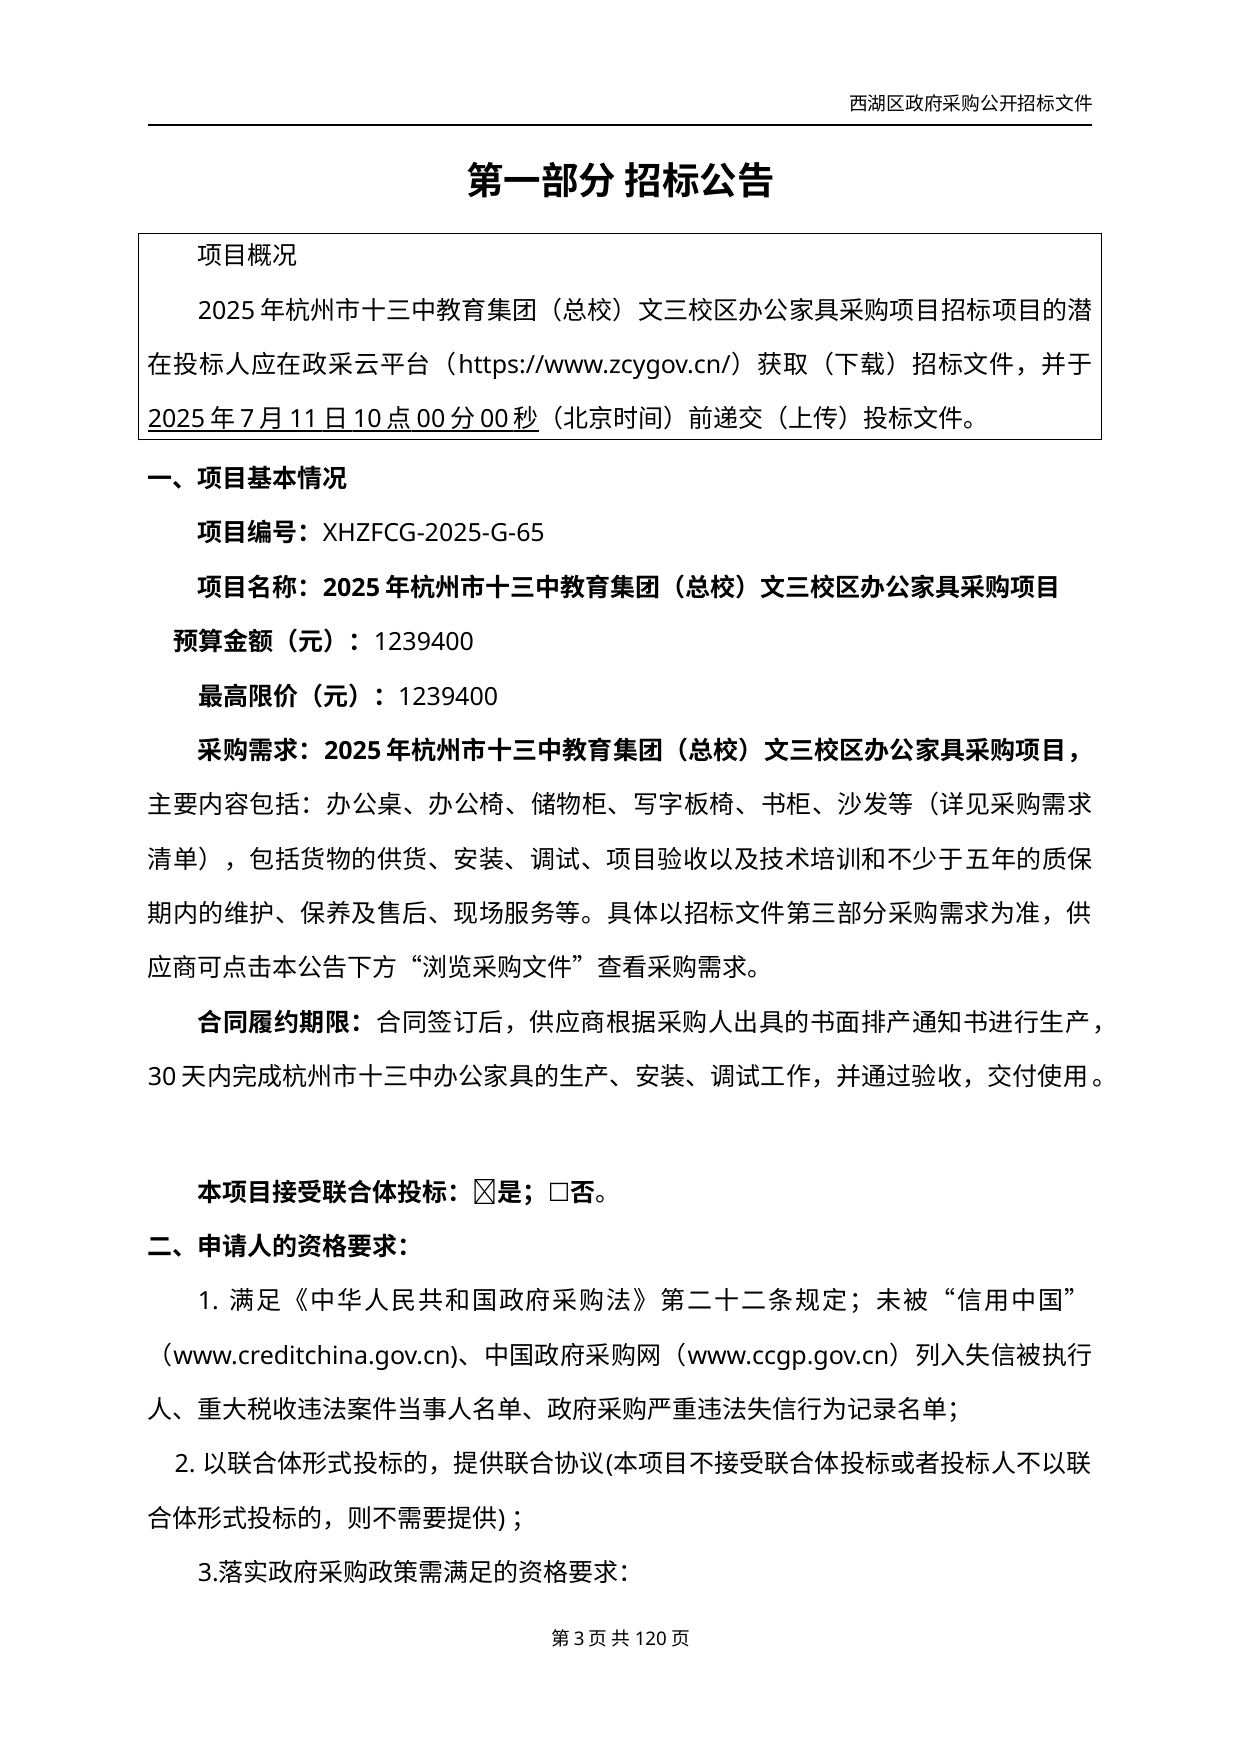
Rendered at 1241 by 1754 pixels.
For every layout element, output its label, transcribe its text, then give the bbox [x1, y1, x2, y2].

text 2025年杭州市十三中教育集团（总校）文三校区办公家具采购项目招标项目的潜在投标人应在政采云平台（https://www.zcygov.cn/）获取（下载）招标文件，并于2025年7月11日10点00分00秒（北京时间）前递交（上传）投标文件。 [139, 287, 1101, 439]
text 项目编号：XHZFCG-2025-G-65 [148, 513, 1092, 549]
text 二、申请人的资格要求： [148, 1226, 1092, 1263]
text 2. 以联合体形式投标的，提供联合协议(本项目不接受联合体投标或者投标人不以联合体形式投标的，则不需要提供) ； [148, 1444, 1092, 1534]
text 一、项目基本情况 [148, 458, 1092, 495]
text 项目概况 [139, 234, 1101, 272]
text 合同履约期限：合同签订后，供应商根据采购人出具的书面排产通知书进行生产，30天内完成杭州市十三中办公家具的生产、安装、调试工作，并通过验收，交付使用。 [148, 1002, 1092, 1152]
text 3.落实政府采购政策需满足的资格要求： [148, 1553, 1092, 1589]
text 第一部分 招标公告 [148, 151, 1092, 206]
text 预算金额（元）：1239400 [148, 622, 1092, 658]
text 1. 满足《中华人民共和国政府采购法》第二十二条规定；未被“信用中国”（www.creditchina.gov.cn)、中国政府采购网（www.ccgp.gov.cn）列入失信被执行人、重大税收违法案件当事人名单、政府采购严重违法失信行为记录名单； [148, 1281, 1092, 1426]
text 本项目接受联合体投标：是；否。 [148, 1172, 1092, 1208]
text 采购需求：2025年杭州市十三中教育集团（总校）文三校区办公家具采购项目，主要内容包括：办公桌、办公椅、储物柜、写字板椅、书柜、沙发等（详见采购需求清单），包括货物的供货、安装、调试、项目验收以及技术培训和不少于五年的质保期内的维护、保养及售后、现场服务等。具体以招标文件第三部分采购需求为准，供应商可点击本公告下方“浏览采购文件”查看采购需求。 [148, 730, 1092, 984]
text 最高限价（元）：1239400 [148, 676, 1092, 712]
text 项目名称：2025年杭州市十三中教育集团（总校）文三校区办公家具采购项目 [148, 567, 1092, 603]
